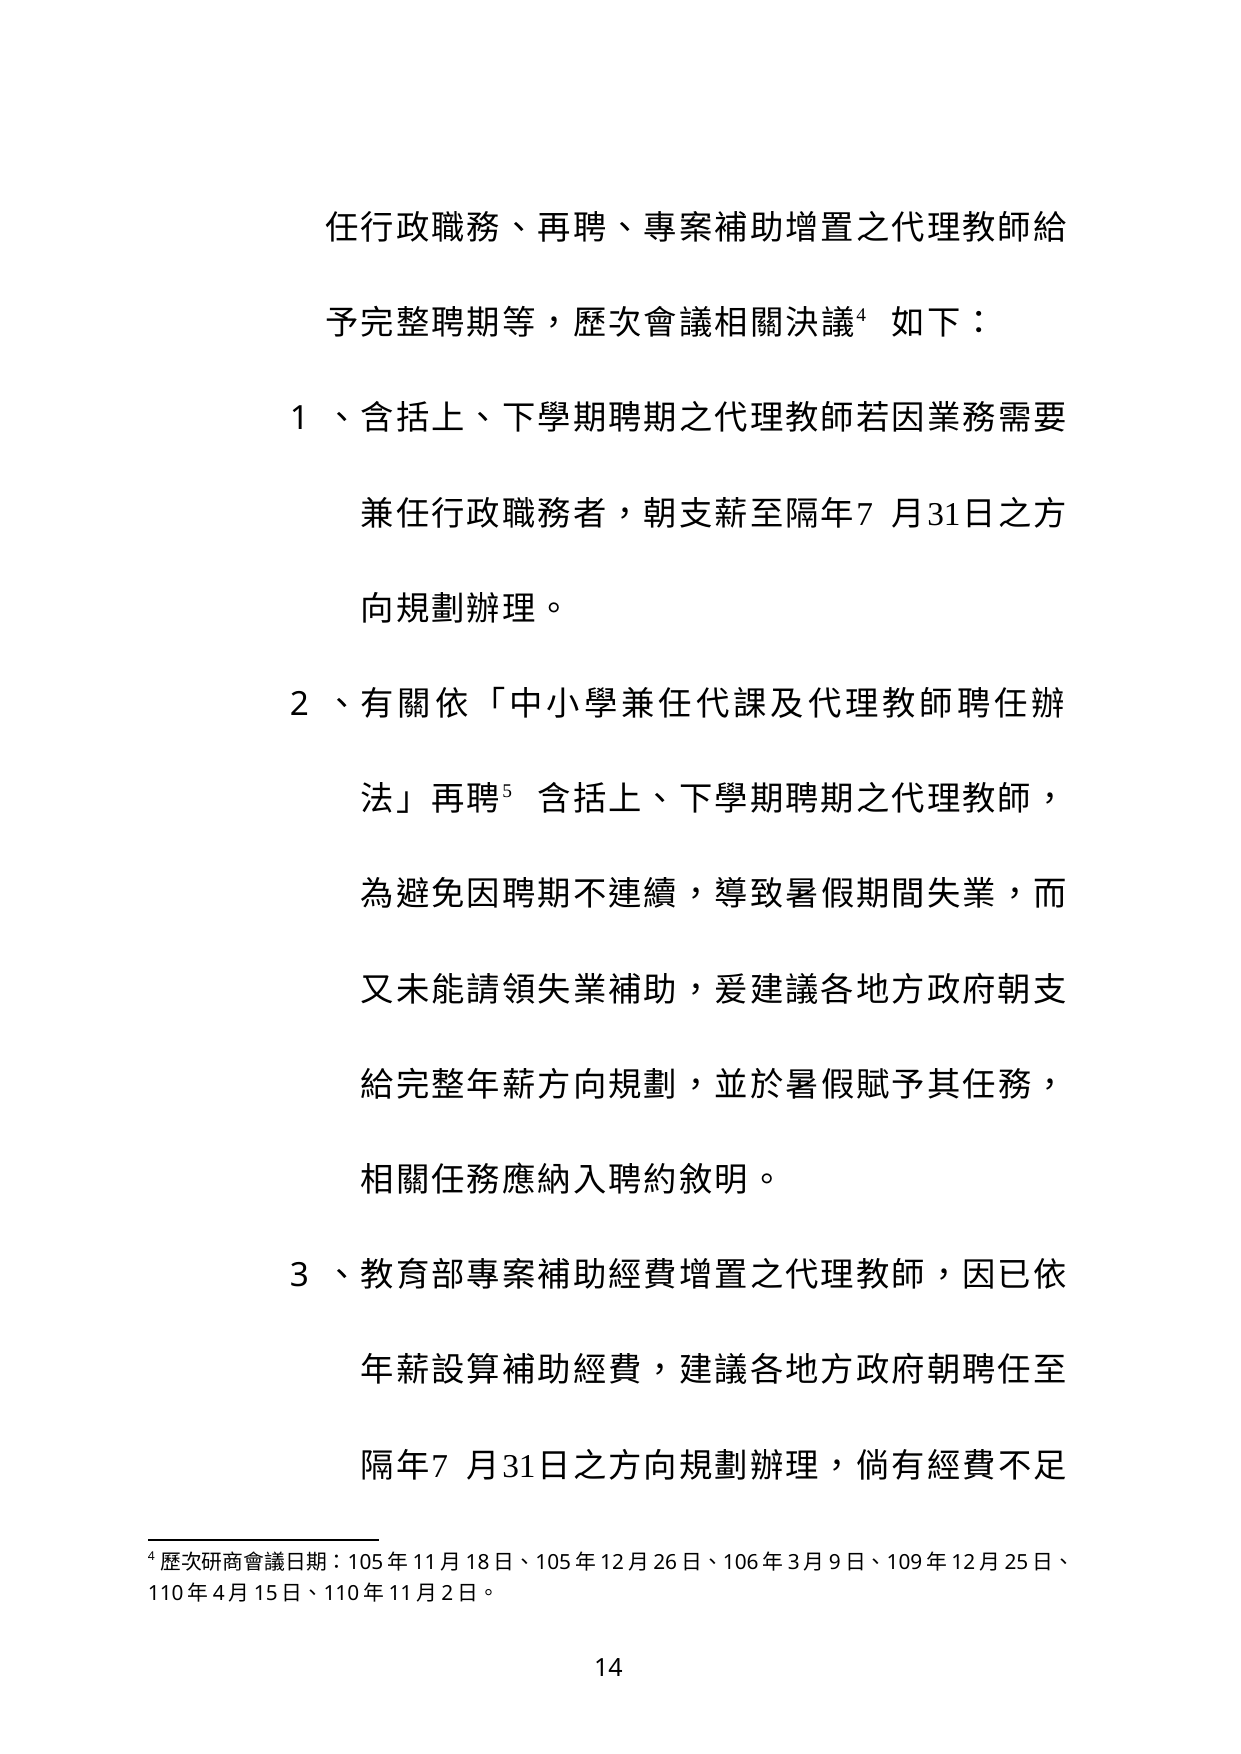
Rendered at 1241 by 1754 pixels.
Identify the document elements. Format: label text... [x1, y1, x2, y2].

subtitle 含括上、下學期聘期之代理教師若因業務需要兼任行政職務者，朝支薪至隔年7月31日之方向規劃辦理。 [272, 368, 1069, 653]
subtitle 有關依「中小學兼任代課及代理教師聘任辦法」再聘含括上、下學期聘期之代理教師，為避免因聘期不連續，導致暑假期間失業，而又未能請領失業補助，爰建議各地方政府朝支給完整年薪方向規劃，並於暑假賦予其任務，相關任務應納入聘約敘明。 [272, 653, 1069, 1224]
subtitle 再查，教育部國教署針對民眾於國家發展委員會公共政策參與平臺提議「代理教師聘期應給滿12個月」已成案之訴求，以及全國教師工會總聯合會陸續要求給予代理教師1年聘期等情，自105年起業已召開多次縣市研商會議，共識包含：兼任行政職務、再聘、專案補助增置之代理教師給予完整聘期等，歷次會議相關決議如下： [219, 177, 1069, 368]
subtitle 教育部專案補助經費增置之代理教師，因已依年薪設算補助經費，建議各地方政府朝聘任至隔年7月31日之方向規劃辦理，倘有經費不足部分得由教育部國教署予以補足，至於未支用之結餘款則應予繳回。 [272, 1224, 1069, 1510]
